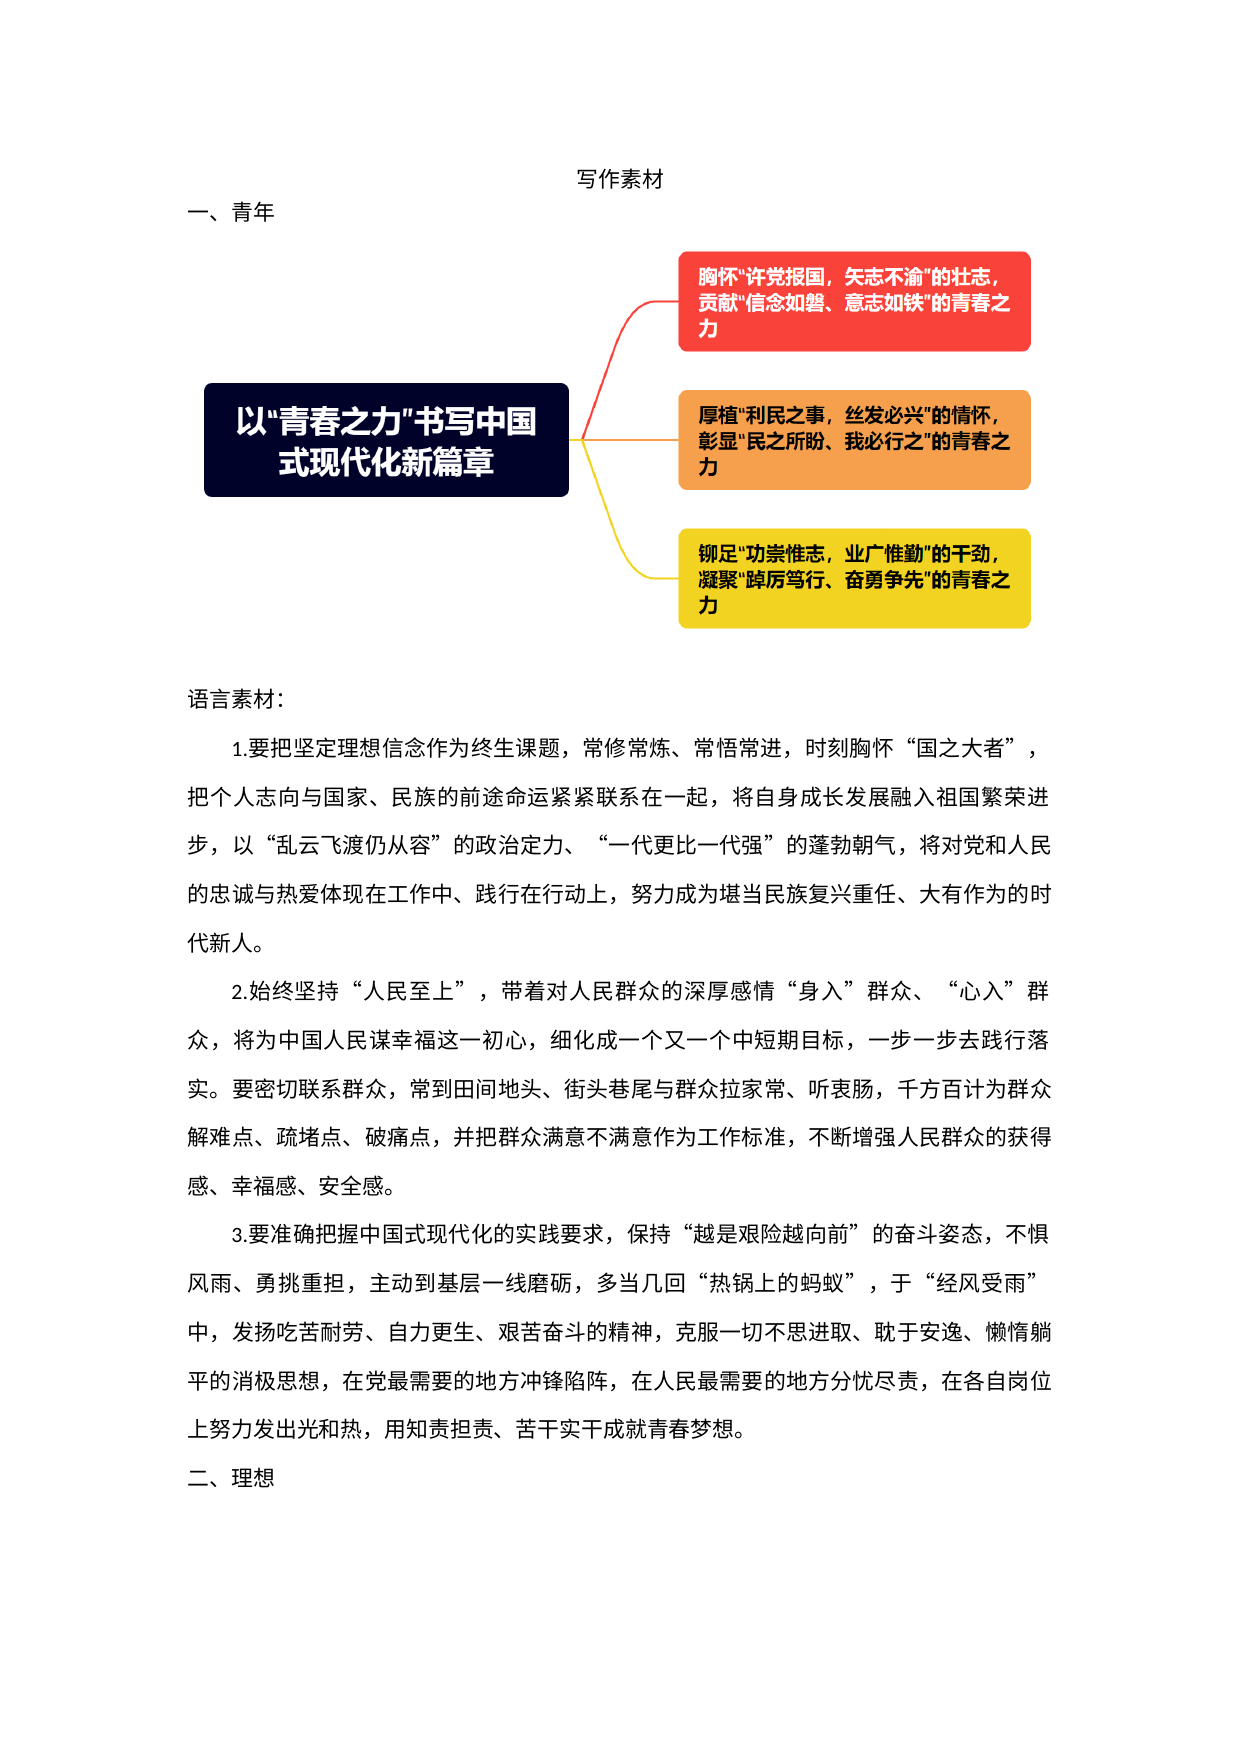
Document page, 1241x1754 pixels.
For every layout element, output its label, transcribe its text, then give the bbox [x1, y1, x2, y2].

list 1.要把坚定理想信念作为终生课题，常修常炼、常悟常进，时刻胸怀“国之大者”，把个人志向与国家、民族的前途命运紧紧联系在一起，将自身成长发展融入祖国繁荣进步，以“乱云飞渡仍从容”的政治定力、“一代更比一代强”的蓬勃朝气，将对党和人民的忠诚与热爱体现在工作中、践行在行动上，努力成为堪当民族复兴重任、大有作为的时代新人。 [187, 730, 1053, 958]
list 3.要准确把握中国式现代化的实践要求，保持“越是艰险越向前”的奋斗姿态，不惧风雨、勇挑重担，主动到基层一线磨砺，多当几回“热锅上的蚂蚁”，于“经风受雨”中，发扬吃苦耐劳、自力更生、艰苦奋斗的精神，克服一切不思进取、耽于安逸、懒惰躺平的消极思想，在党最需要的地方冲锋陷阵，在人民最需要的地方分忧尽责，在各自岗位上努力发出光和热，用知责担责、苦干实干成就青春梦想。 [187, 1217, 1053, 1444]
list 理想 [187, 1460, 1053, 1493]
text 写作素材 [187, 162, 1053, 194]
picture [187, 227, 1053, 653]
list 青年 [187, 194, 1053, 227]
list 语言素材： [187, 682, 1053, 714]
list 2.始终坚持“人民至上”，带着对人民群众的深厚感情“身入”群众、“心入”群众，将为中国人民谋幸福这一初心，细化成一个又一个中短期目标，一步一步去践行落实。要密切联系群众，常到田间地头、街头巷尾与群众拉家常、听衷肠，千方百计为群众解难点、疏堵点、破痛点，并把群众满意不满意作为工作标准，不断增强人民群众的获得感、幸福感、安全感。 [187, 974, 1053, 1201]
